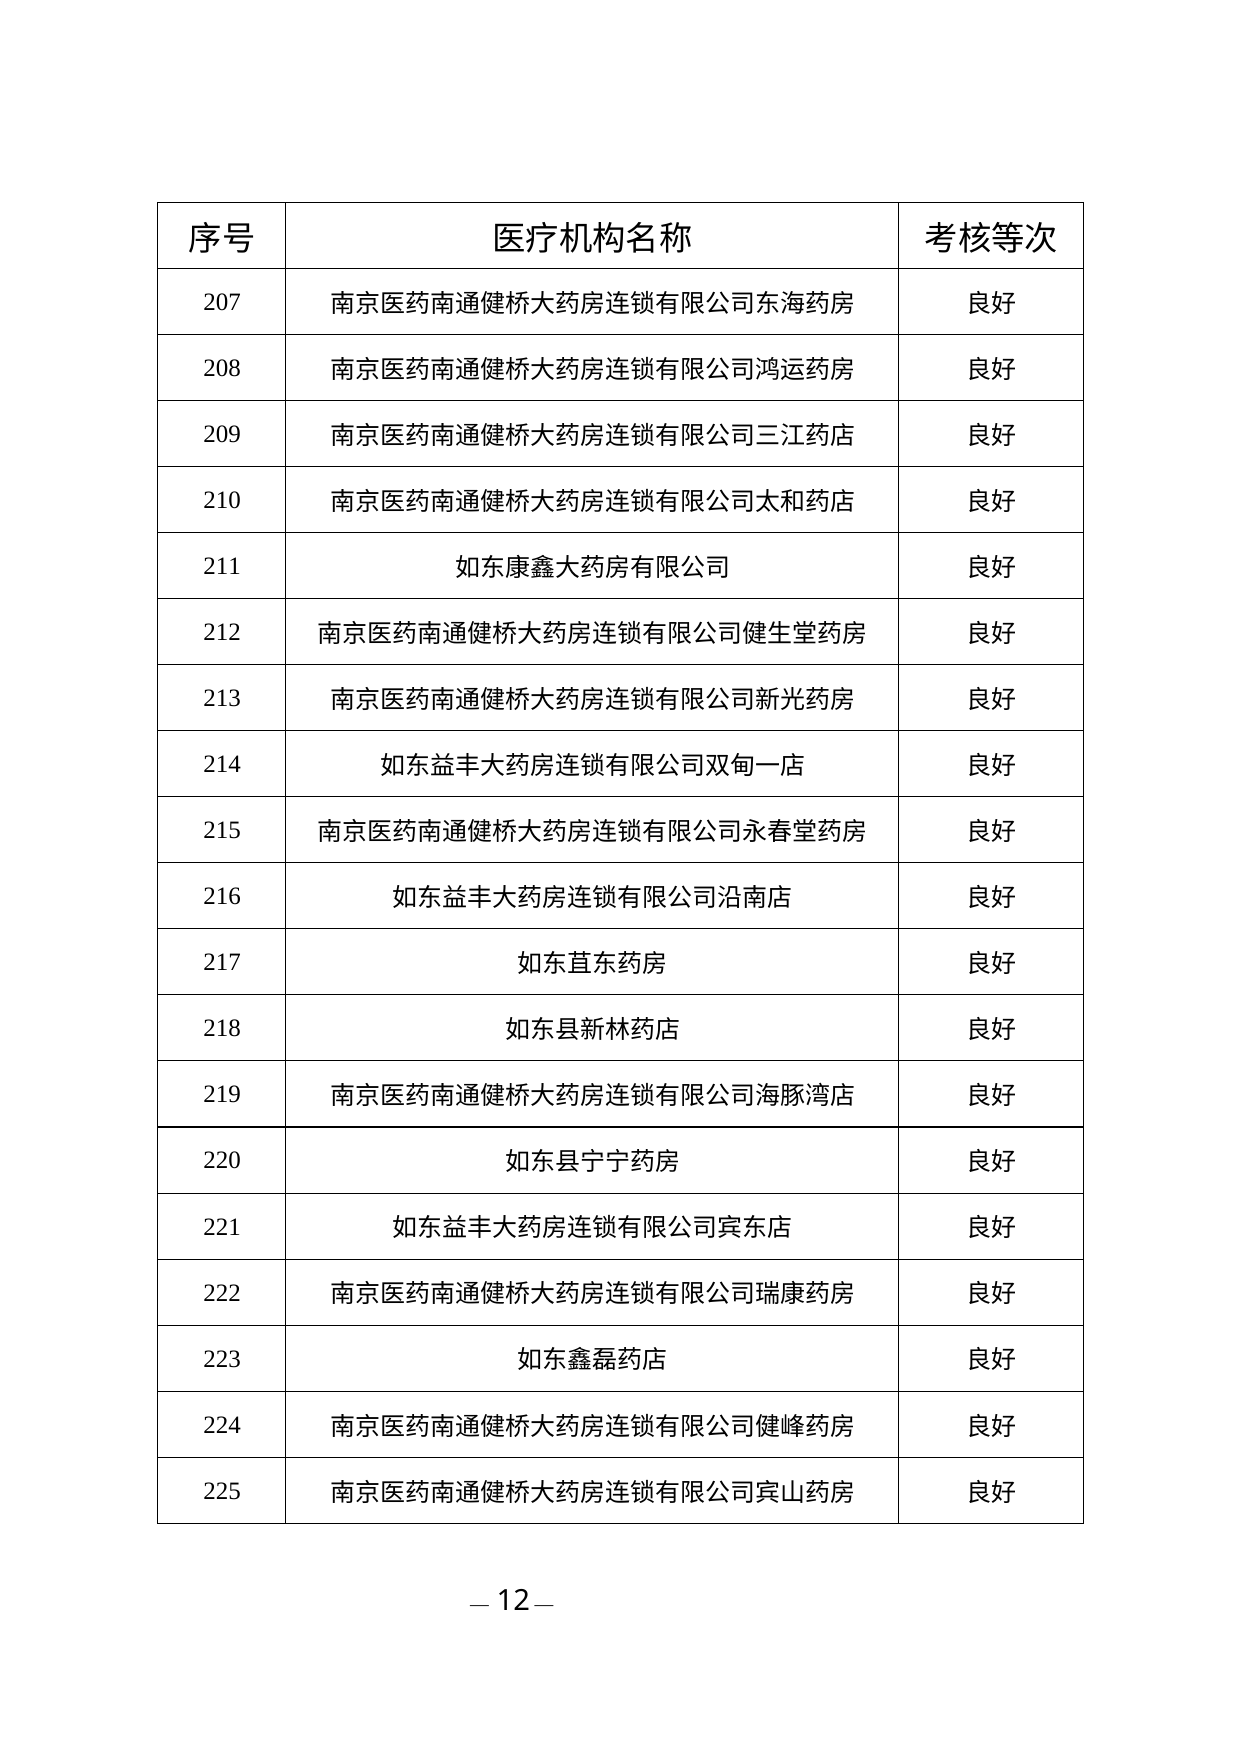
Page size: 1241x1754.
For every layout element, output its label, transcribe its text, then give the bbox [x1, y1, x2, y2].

table_cell 良好 [899, 335, 1083, 400]
table_cell 南京医药南通健桥大药房连锁有限公司海豚湾店 [286, 1061, 898, 1126]
table_cell 良好 [899, 533, 1083, 598]
table_cell 如东苴东药房 [286, 929, 898, 994]
table_cell 良好 [899, 1194, 1083, 1258]
table_cell 216 [158, 863, 285, 928]
table_cell 217 [158, 929, 285, 994]
table_cell 良好 [899, 731, 1083, 796]
table_cell 良好 [899, 599, 1083, 664]
table_cell 南京医药南通健桥大药房连锁有限公司瑞康药房 [286, 1260, 898, 1324]
table_cell 225 [158, 1458, 285, 1523]
table_cell 南京医药南通健桥大药房连锁有限公司鸿运药房 [286, 335, 898, 400]
table_cell 良好 [899, 665, 1083, 730]
table_cell 207 [158, 269, 285, 334]
table_cell 如东县新林药店 [286, 995, 898, 1060]
table_cell 良好 [899, 1458, 1083, 1523]
table_cell 良好 [899, 995, 1083, 1060]
table_cell 如东鑫磊药店 [286, 1326, 898, 1391]
table_cell 南京医药南通健桥大药房连锁有限公司太和药店 [286, 467, 898, 532]
table_cell 如东益丰大药房连锁有限公司沿南店 [286, 863, 898, 928]
table_cell 212 [158, 599, 285, 664]
table_cell 211 [158, 533, 285, 598]
table_cell 如东益丰大药房连锁有限公司宾东店 [286, 1194, 898, 1258]
table_cell 良好 [899, 401, 1083, 466]
table_cell 南京医药南通健桥大药房连锁有限公司健生堂药房 [286, 599, 898, 664]
table_cell 214 [158, 731, 285, 796]
table_cell 南京医药南通健桥大药房连锁有限公司宾山药房 [286, 1458, 898, 1523]
table_cell 南京医药南通健桥大药房连锁有限公司新光药房 [286, 665, 898, 730]
table_cell 良好 [899, 929, 1083, 994]
table_cell 223 [158, 1326, 285, 1391]
table_cell 215 [158, 797, 285, 862]
table_cell 如东康鑫大药房有限公司 [286, 533, 898, 598]
table_cell 考核等次 [899, 203, 1083, 268]
table_cell 224 [158, 1392, 285, 1457]
table_cell 209 [158, 401, 285, 466]
table_cell 良好 [899, 269, 1083, 334]
table_cell 210 [158, 467, 285, 532]
table_cell 221 [158, 1194, 285, 1258]
table_cell 南京医药南通健桥大药房连锁有限公司东海药房 [286, 269, 898, 334]
table_cell 良好 [899, 1061, 1083, 1126]
table_cell 序号 [158, 203, 285, 268]
table_cell 良好 [899, 1260, 1083, 1324]
table_cell 医疗机构名称 [286, 203, 898, 268]
table_cell 南京医药南通健桥大药房连锁有限公司健峰药房 [286, 1392, 898, 1457]
table_cell 良好 [899, 1326, 1083, 1391]
table_cell 213 [158, 665, 285, 730]
table_cell 良好 [899, 863, 1083, 928]
table_cell 南京医药南通健桥大药房连锁有限公司三江药店 [286, 401, 898, 466]
table_cell 208 [158, 335, 285, 400]
table_cell 良好 [899, 797, 1083, 862]
table_cell 218 [158, 995, 285, 1060]
table_cell 如东县宁宁药房 [286, 1128, 898, 1192]
table_cell 良好 [899, 467, 1083, 532]
table_cell 219 [158, 1061, 285, 1126]
table_cell 南京医药南通健桥大药房连锁有限公司永春堂药房 [286, 797, 898, 862]
table_cell 220 [158, 1128, 285, 1192]
table_cell 222 [158, 1260, 285, 1324]
table_cell 良好 [899, 1128, 1083, 1192]
table_cell 良好 [899, 1392, 1083, 1457]
table_cell 如东益丰大药房连锁有限公司双甸一店 [286, 731, 898, 796]
